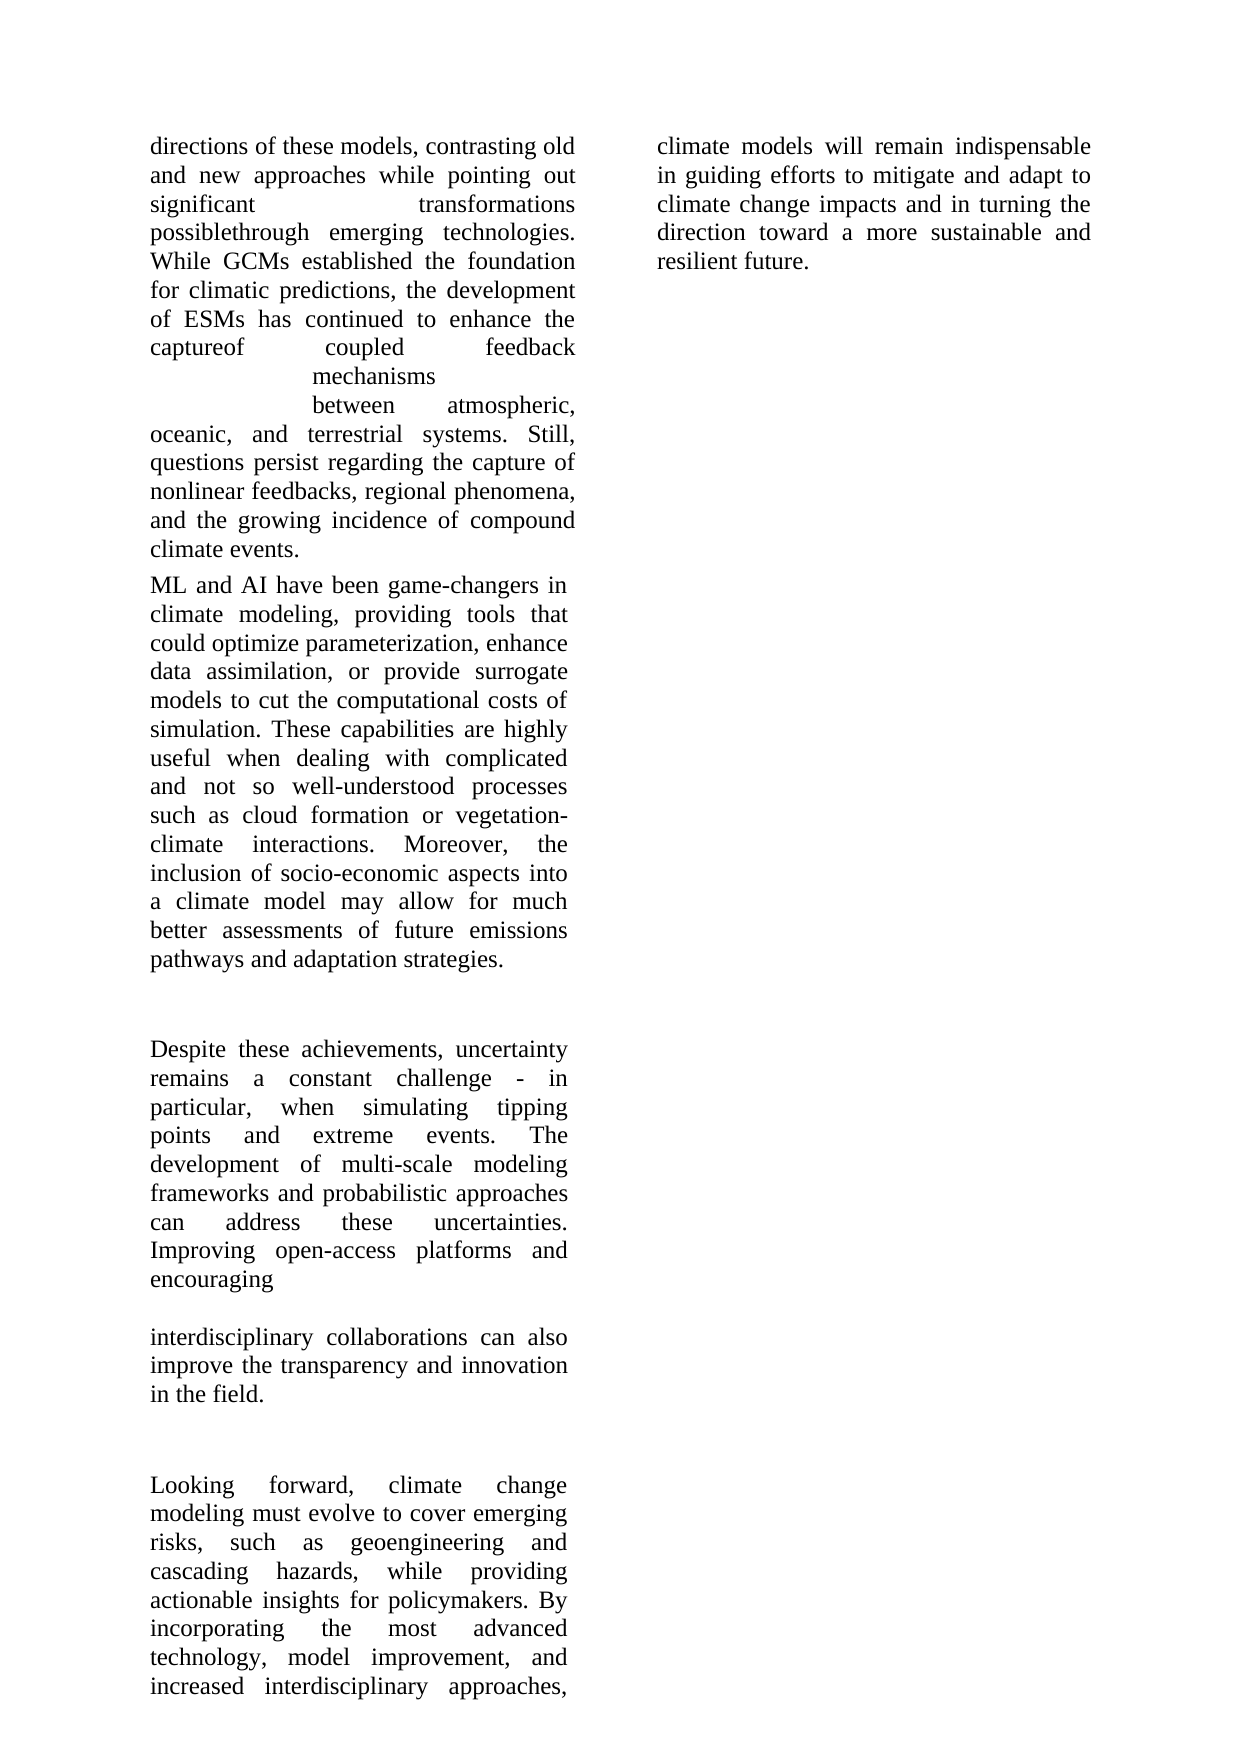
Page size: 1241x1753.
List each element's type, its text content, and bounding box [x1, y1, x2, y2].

text Despite these achievements, uncertainty remains a constant challenge - in particular, when simulating tipping points and extreme events. The development of multi-scale modeling frameworks and probabilistic approaches can address these uncertainties. Improving open-access platforms and encouraging interdisciplinary collaborations can also improve the transparency and innovation in the field. [150, 1034, 568, 1408]
text directions of these models, contrasting old and new approaches while pointing out significant transformations possiblethrough emerging technologies. While GCMs established the foundation for climatic predictions, the development of ESMs has continued to enhance the captureof coupled feedback mechanisms between atmospheric, oceanic, and terrestrial systems. Still, questions persist regarding the capture of nonlinear feedbacks, regional phenomena, and the growing incidence of compound climate events. [150, 131, 575, 562]
text ML and AI have been game-changers in climate modeling, providing tools that could optimize parameterization, enhance data assimilation, or provide surrogate models to cut the computational costs of simulation. These capabilities are highly useful when dealing with complicated and not so well-understood processes such as cloud formation or vegetation-climate interactions. Moreover, the inclusion of socio-economic aspects into a climate model may allow for much better assessments of future emissions pathways and adaptation strategies. [150, 570, 568, 973]
text Looking forward, climate change modeling must evolve to cover emerging risks, such as geoengineering and cascading hazards, while providing actionable insights for policymakers. By incorporating the most advanced technology, model improvement, and increased interdisciplinary approaches, climate models will remain indispensable in guiding efforts to mitigate and adapt to climate change impacts and in turning the direction toward a more sustainable and resilient future. [150, 1470, 567, 1700]
text Looking forward, climate change modeling must evolve to cover emerging risks, such as geoengineering and cascading hazards, while providing actionable insights for policymakers. By incorporating the most advanced technology, model improvement, and increased interdisciplinary approaches, climate models will remain indispensable in guiding efforts to mitigate and adapt to climate change impacts and in turning the direction toward a more sustainable and resilient future. [657, 131, 1091, 275]
